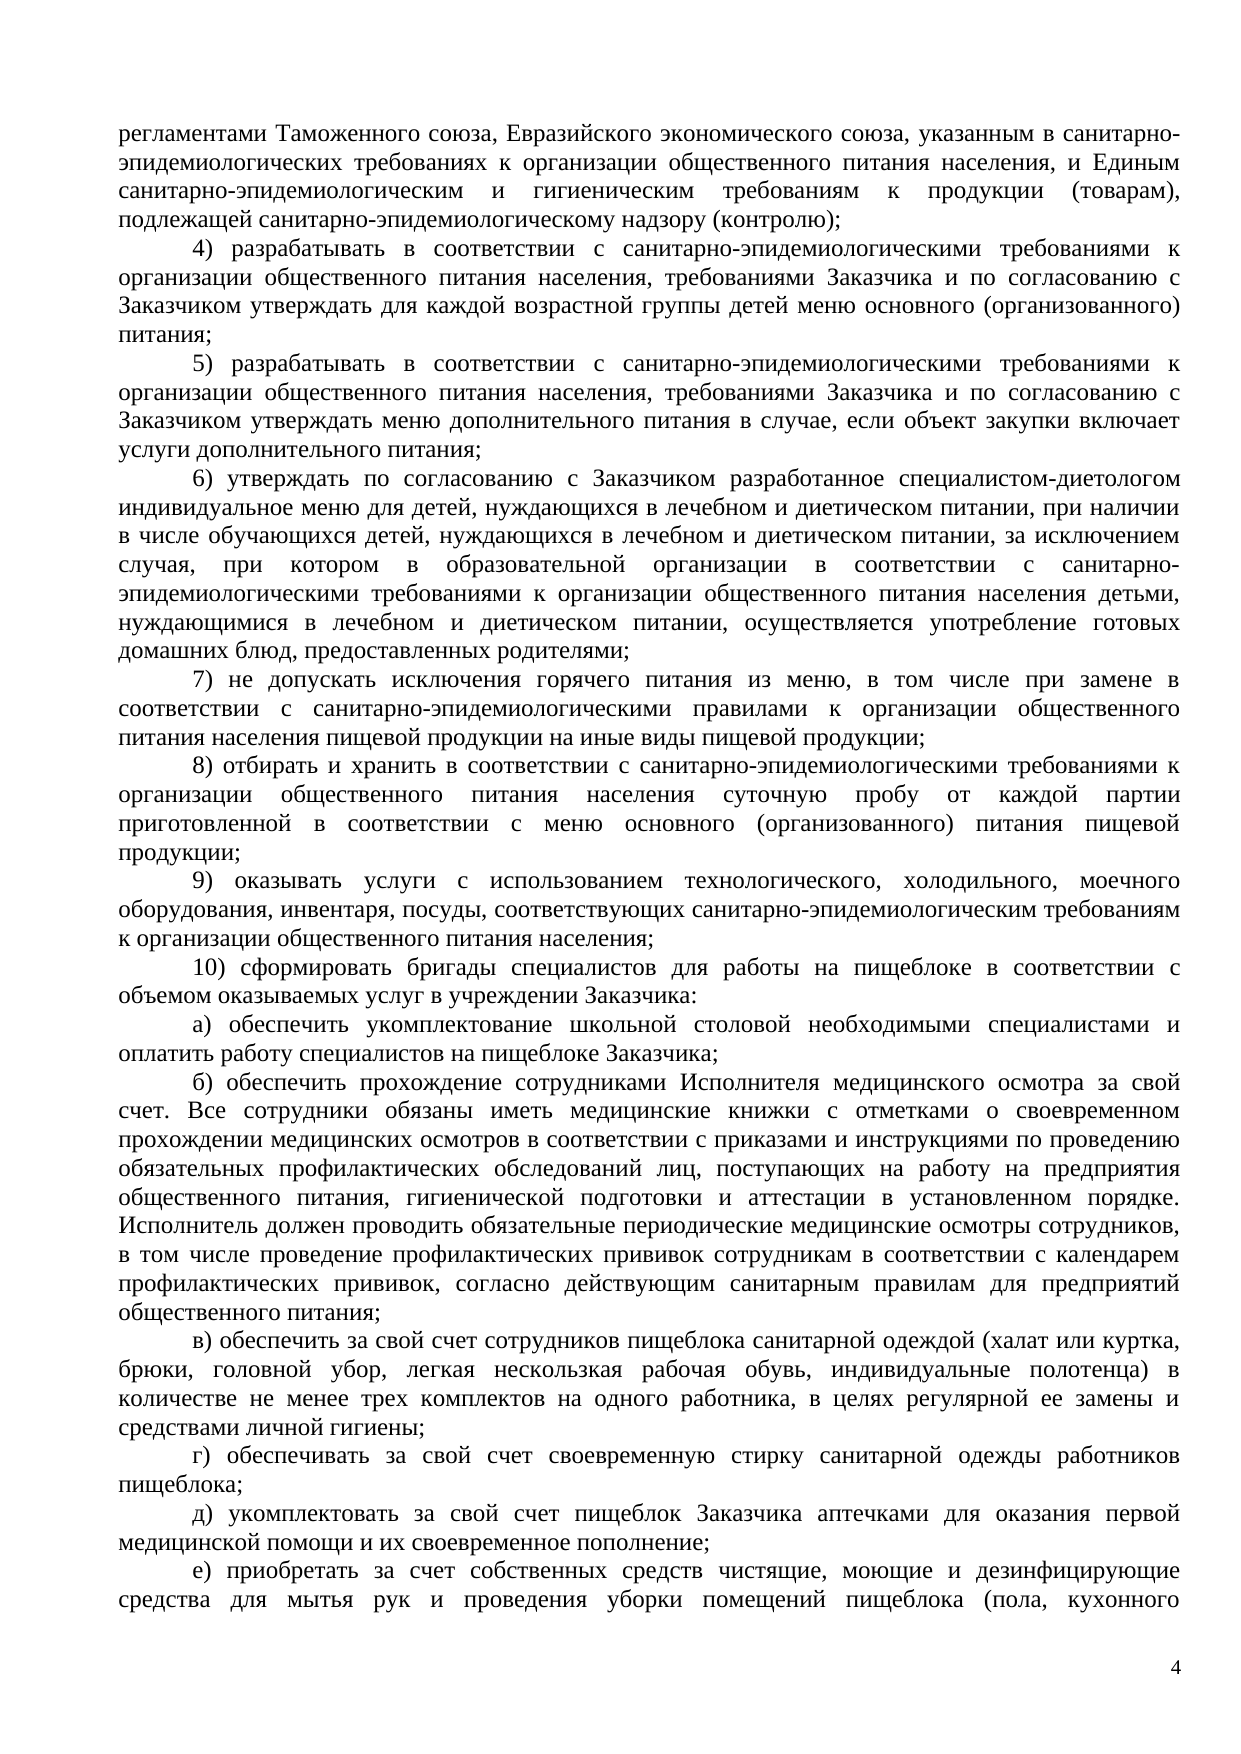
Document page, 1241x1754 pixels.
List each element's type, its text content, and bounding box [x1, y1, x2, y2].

text 6) утверждать по согласованию с Заказчиком разработанное специалистом-диетологом индивидуальное меню для детей, нуждающихся в лечебном и диетическом питании, при наличии в числе обучающихся детей, нуждающихся в лечебном и диетическом питании, за исключением случая, при котором в образовательной организации в соответствии с санитарно-эпидемиологическими требованиями к организации общественного питания населения детьми, нуждающимися в лечебном и диетическом питании, осуществляется употребление готовых домашних блюд, предоставленных родителями; [118, 463, 1181, 664]
text 9) оказывать услуги с использованием технологического, холодильного, моечного оборудования, инвентаря, посуды, соответствующих санитарно-эпидемиологическим требованиям к организации общественного питания населения; [118, 866, 1181, 952]
text 8) отбирать и хранить в соответствии с санитарно-эпидемиологическими требованиями к организации общественного питания населения суточную пробу от каждой партии приготовленной в соответствии с меню основного (организованного) питания пищевой продукции; [118, 751, 1181, 866]
text 4) разрабатывать в соответствии с санитарно-эпидемиологическими требованиями к организации общественного питания населения, требованиями Заказчика и по согласованию с Заказчиком утверждать для каждой возрастной группы детей меню основного (организованного) питания; [118, 233, 1181, 348]
text 10) сформировать бригады специалистов для работы на пищеблоке в соответствии с объемом оказываемых услуг в учреждении Заказчика: [118, 952, 1181, 1009]
text а) обеспечить укомплектование школьной столовой необходимыми специалистами и оплатить работу специалистов на пищеблоке Заказчика; [118, 1009, 1181, 1067]
text в) обеспечить за свой счет сотрудников пищеблока санитарной одеждой (халат или куртка, брюки, головной убор, легкая нескользкая рабочая обувь, индивидуальные полотенца) в количестве не менее трех комплектов на одного работника, в целях регулярной ее замены и средствами личной гигиены; [118, 1326, 1181, 1441]
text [118, 118, 1181, 233]
text 7) не допускать исключения горячего питания из меню, в том числе при замене в соответствии с санитарно-эпидемиологическими правилами к организации общественного питания населения пищевой продукции на иные виды пищевой продукции; [118, 664, 1181, 751]
text 5) разрабатывать в соответствии с санитарно-эпидемиологическими требованиями к организации общественного питания населения, требованиями Заказчика и по согласованию с Заказчиком утверждать меню дополнительного питания в случае, если объект закупки включает услуги дополнительного питания; [118, 348, 1181, 463]
text б) обеспечить прохождение сотрудниками Исполнителя медицинского осмотра за свой счет. Все сотрудники обязаны иметь медицинские книжки с отметками о своевременном прохождении медицинских осмотров в соответствии с приказами и инструкциями по проведению обязательных профилактических обследований лиц, поступающих на работу на предприятия общественного питания, гигиенической подготовки и аттестации в установленном порядке. Исполнитель должен проводить обязательные периодические медицинские осмотры сотрудников, в том числе проведение профилактических прививок сотрудникам в соответствии с календарем профилактических прививок, согласно действующим санитарным правилам для предприятий общественного питания; [118, 1067, 1181, 1326]
text г) обеспечивать за свой счет своевременную стирку санитарной одежды работников пищеблока; [118, 1441, 1181, 1498]
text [118, 1556, 1181, 1613]
text д) укомплектовать за свой счет пищеблок Заказчика аптечками для оказания первой медицинской помощи и их своевременное пополнение; [118, 1498, 1181, 1556]
